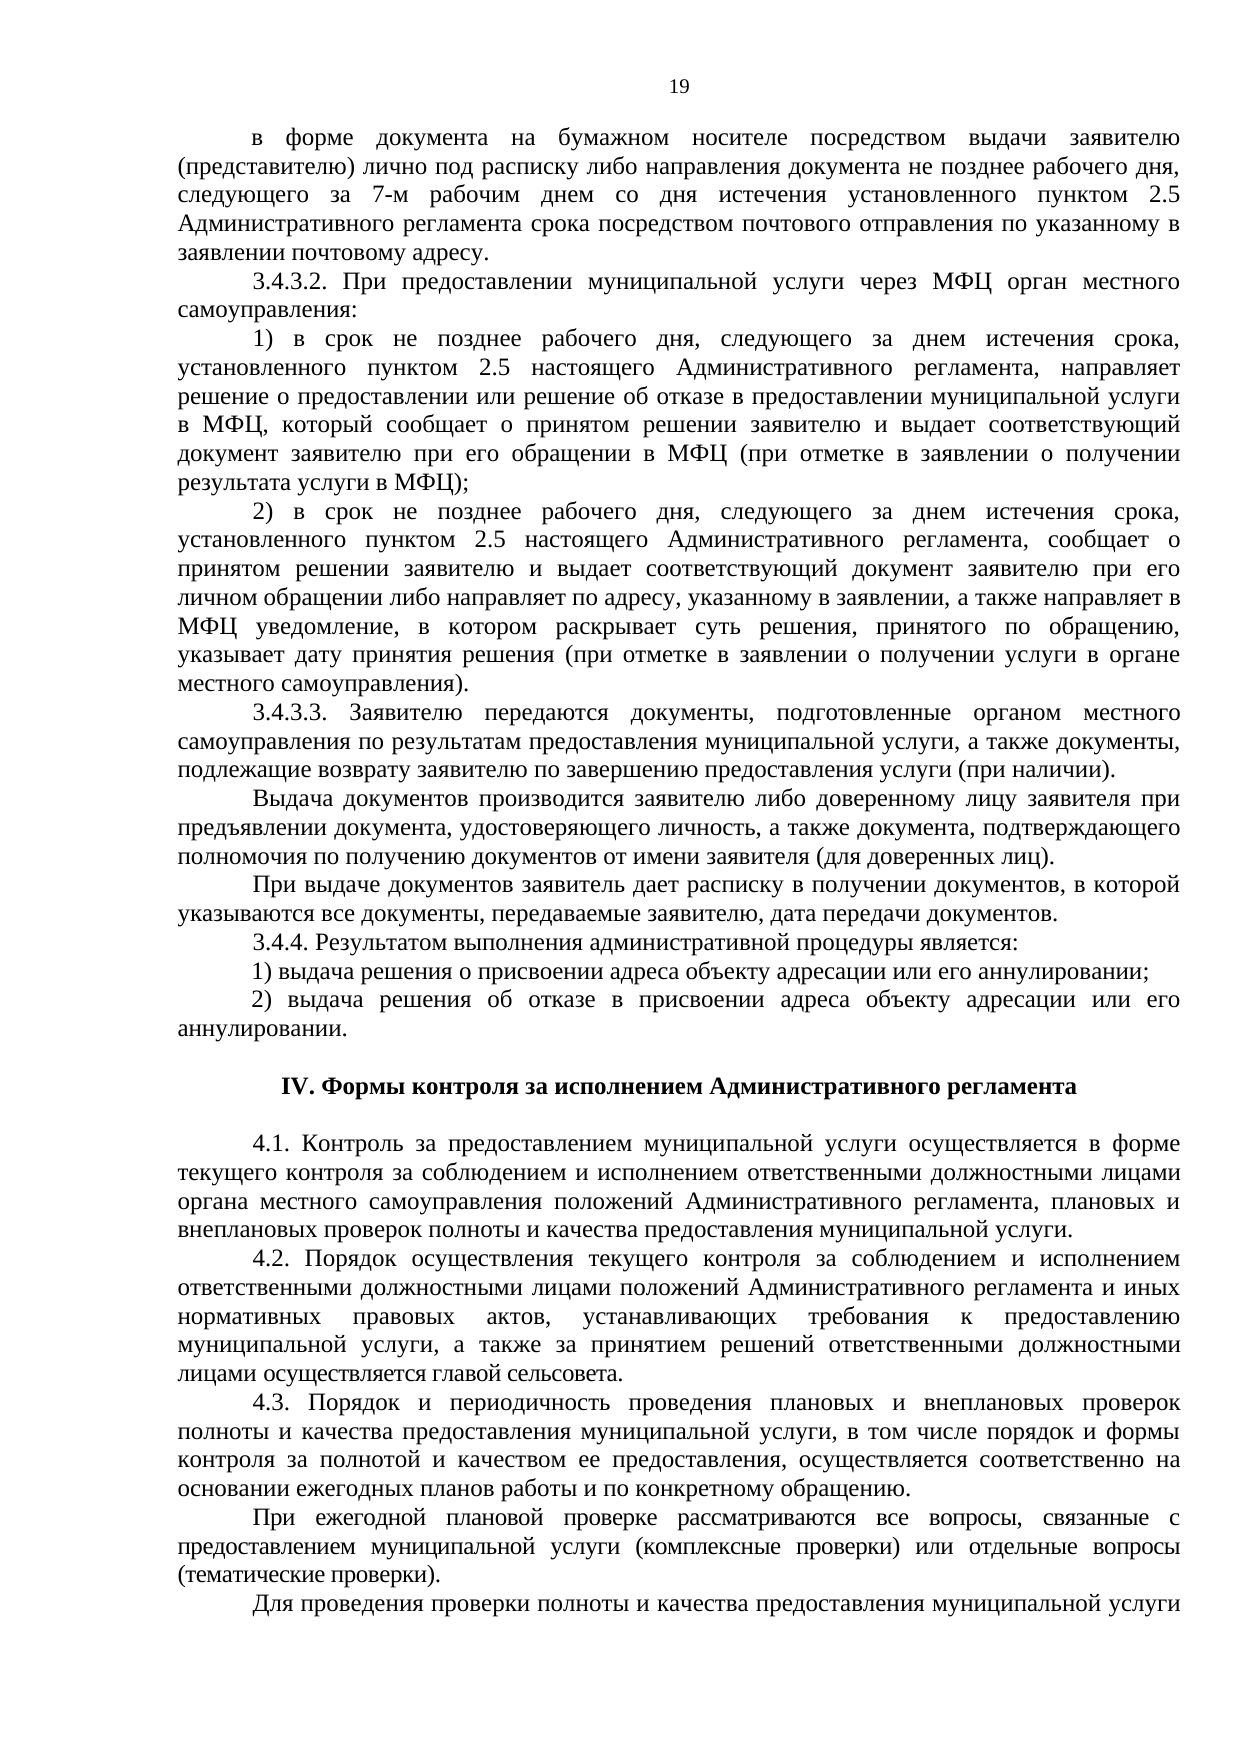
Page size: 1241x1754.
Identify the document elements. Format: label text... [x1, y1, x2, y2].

text в форме документа на бумажном носителе посредством выдачи заявителю (представителю) лично под расписку либо направления документа не позднее рабочего дня, следующего за 7-м рабочим днем со дня истечения установленного пунктом 2.5 Административного регламента срока посредством почтового отправления по указанному в заявлении почтовому адресу. [177, 122, 1181, 266]
text 3.4.4. Результатом выполнения административной процедуры является: [177, 927, 1181, 956]
text 3.4.3.3. Заявителю передаются документы, подготовленные органом местного самоуправления по результатам предоставления муниципальной услуги, а также документы, подлежащие возврату заявителю по завершению предоставления услуги (при наличии). [177, 697, 1181, 783]
text 4.2. Порядок осуществления текущего контроля за соблюдением и исполнением ответственными должностными лицами положений Административного регламента и иных нормативных правовых актов, устанавливающих требования к предоставлению муниципальной услуги, а также за принятием решений ответственными должностными лицами осуществляется главой сельсовета. [177, 1243, 1181, 1387]
text 1) в срок не позднее рабочего дня, следующего за днем истечения срока, установленного пунктом 2.5 настоящего Административного регламента, направляет решение о предоставлении или решение об отказе в предоставлении муниципальной услуги в МФЦ, который сообщает о принятом решении заявителю и выдает соответствующий документ заявителю при его обращении в МФЦ (при отметке в заявлении о получении результата услуги в МФЦ); [177, 323, 1181, 496]
text 2) выдача решения об отказе в присвоении адреса объекту адресации или его аннулировании. [177, 984, 1181, 1042]
text При выдаче документов заявитель дает расписку в получении документов, в которой указываются все документы, передаваемые заявителю, дата передачи документов. [177, 869, 1181, 927]
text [177, 1588, 1181, 1617]
text 3.4.3.2. При предоставлении муниципальной услуги через МФЦ орган местного самоуправления: [177, 266, 1181, 323]
text При ежегодной плановой проверке рассматриваются все вопросы, связанные с предоставлением муниципальной услуги (комплексные проверки) или отдельные вопросы (тематические проверки). [177, 1502, 1181, 1588]
text 4.1. Контроль за предоставлением муниципальной услуги осуществляется в форме текущего контроля за соблюдением и исполнением ответственными должностными лицами органа местного самоуправления положений Административного регламента, плановых и внеплановых проверок полноты и качества предоставления муниципальной услуги. [177, 1128, 1181, 1243]
text 4.3. Порядок и периодичность проведения плановых и внеплановых проверок полноты и качества предоставления муниципальной услуги, в том числе порядок и формы контроля за полнотой и качеством ее предоставления, осуществляется соответственно на основании ежегодных планов работы и по конкретному обращению. [177, 1387, 1181, 1502]
text Выдача документов производится заявителю либо доверенному лицу заявителя при предъявлении документа, удостоверяющего личность, а также документа, подтверждающего полномочия по получению документов от имени заявителя (для доверенных лиц). [177, 783, 1181, 869]
text 2) в срок не позднее рабочего дня, следующего за днем истечения срока, установленного пунктом 2.5 настоящего Административного регламента, сообщает о принятом решении заявителю и выдает соответствующий документ заявителю при его личном обращении либо направляет по адресу, указанному в заявлении, а также направляет в МФЦ уведомление, в котором раскрывает суть решения, принятого по обращению, указывает дату принятия решения (при отметке в заявлении о получении услуги в органе местного самоуправления). [177, 496, 1181, 697]
text 1) выдача решения о присвоении адреса объекту адресации или его аннулировании; [177, 956, 1181, 984]
text IV. Формы контроля за исполнением Административного регламента [177, 1071, 1181, 1099]
